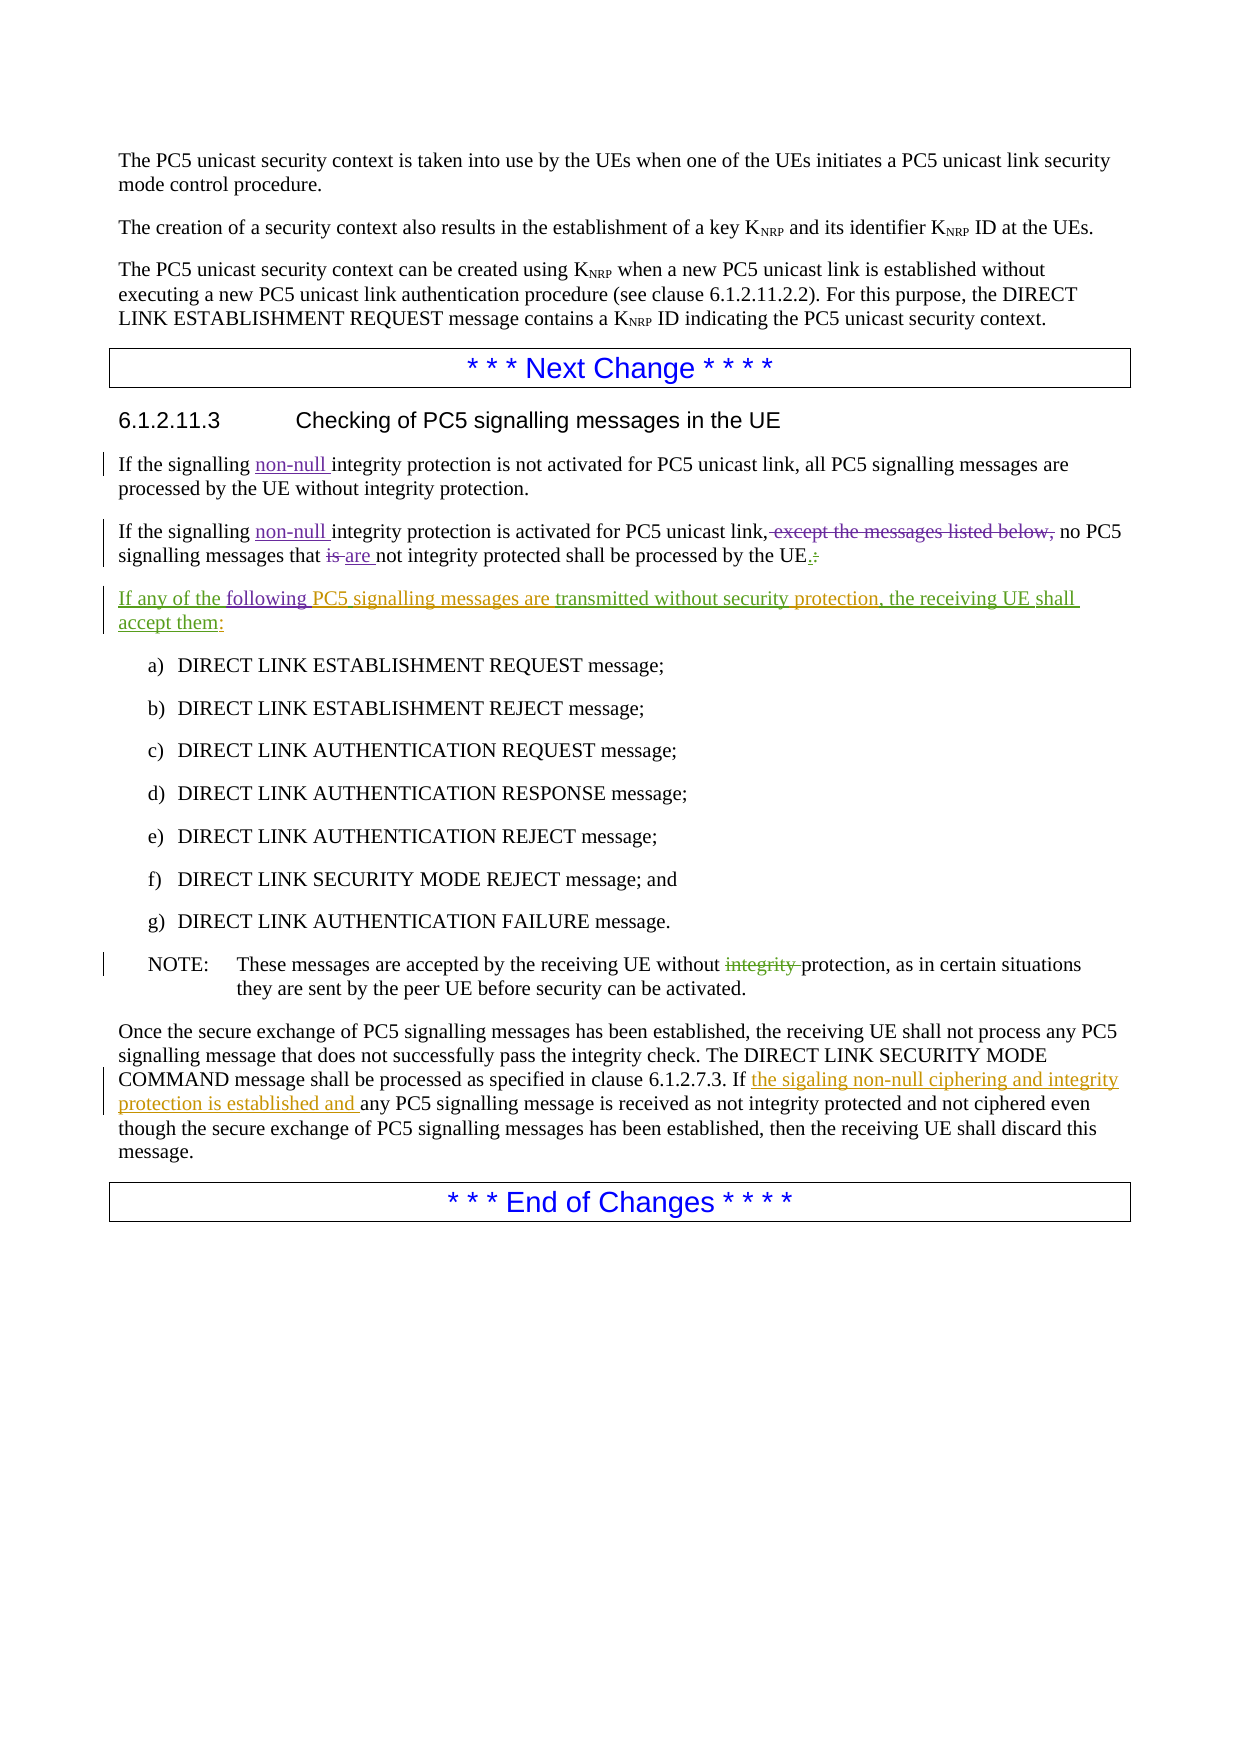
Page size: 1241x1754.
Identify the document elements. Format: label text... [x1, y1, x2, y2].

text The creation of a security context also results in the establishment of a key KNRP and its identifier KNRP ID at the UEs. [118, 214, 1122, 239]
text * * * End of Changes * * * * [110, 1183, 1130, 1221]
text g) DIRECT LINK AUTHENTICATION FAILURE message. [148, 909, 1122, 933]
text The PC5 unicast security context can be created using KNRP when a new PC5 unicast link is established without executing a new PC5 unicast link authentication procedure (see clause 6.1.2.11.2.2). For this purpose, the DIRECT LINK ESTABLISHMENT REQUEST message contains a KNRP ID indicating the PC5 unicast security context. [118, 257, 1122, 329]
text e) DIRECT LINK AUTHENTICATION REJECT message; [148, 824, 1122, 848]
text a) DIRECT LINK ESTABLISHMENT REQUEST message; [148, 653, 1122, 677]
text c) DIRECT LINK AUTHENTICATION REQUEST message; [148, 738, 1122, 762]
text b) DIRECT LINK ESTABLISHMENT REJECT message; [148, 695, 1122, 719]
text NOTE: These messages are accepted by the receiving UE without protection, as in certain situations they are sent by the peer UE before security can be activated. [148, 952, 1122, 1000]
text * * * Next Change * * * * [110, 349, 1130, 387]
text If the signalling integrity protection is activated for PC5 unicast link, no PC5 signalling messages that not integrity protected shall be processed by the UE [118, 519, 1122, 567]
text d) DIRECT LINK AUTHENTICATION RESPONSE message; [148, 781, 1122, 805]
text If the signalling integrity protection is not activated for PC5 unicast link, all PC5 signalling messages are processed by the UE without integrity protection. [118, 452, 1122, 500]
subtitle 6.1.2.11.3 Checking of PC5 signalling messages in the UE [118, 407, 1122, 433]
text Once the secure exchange of PC5 signalling messages has been established, the receiving UE shall not process any PC5 signalling message that does not successfully pass the integrity check. The DIRECT LINK SECURITY MODE COMMAND message shall be processed as specified in clause 6.1.2.7.3. If any PC5 signalling message is received as not integrity protected and not ciphered even though the secure exchange of PC5 signalling messages has been established, then the receiving UE shall discard this message. [118, 1019, 1122, 1163]
text f) DIRECT LINK SECURITY MODE REJECT message; and [148, 867, 1122, 891]
text The PC5 unicast security context is taken into use by the UEs when one of the UEs initiates a PC5 unicast link security mode control procedure. [118, 148, 1122, 196]
